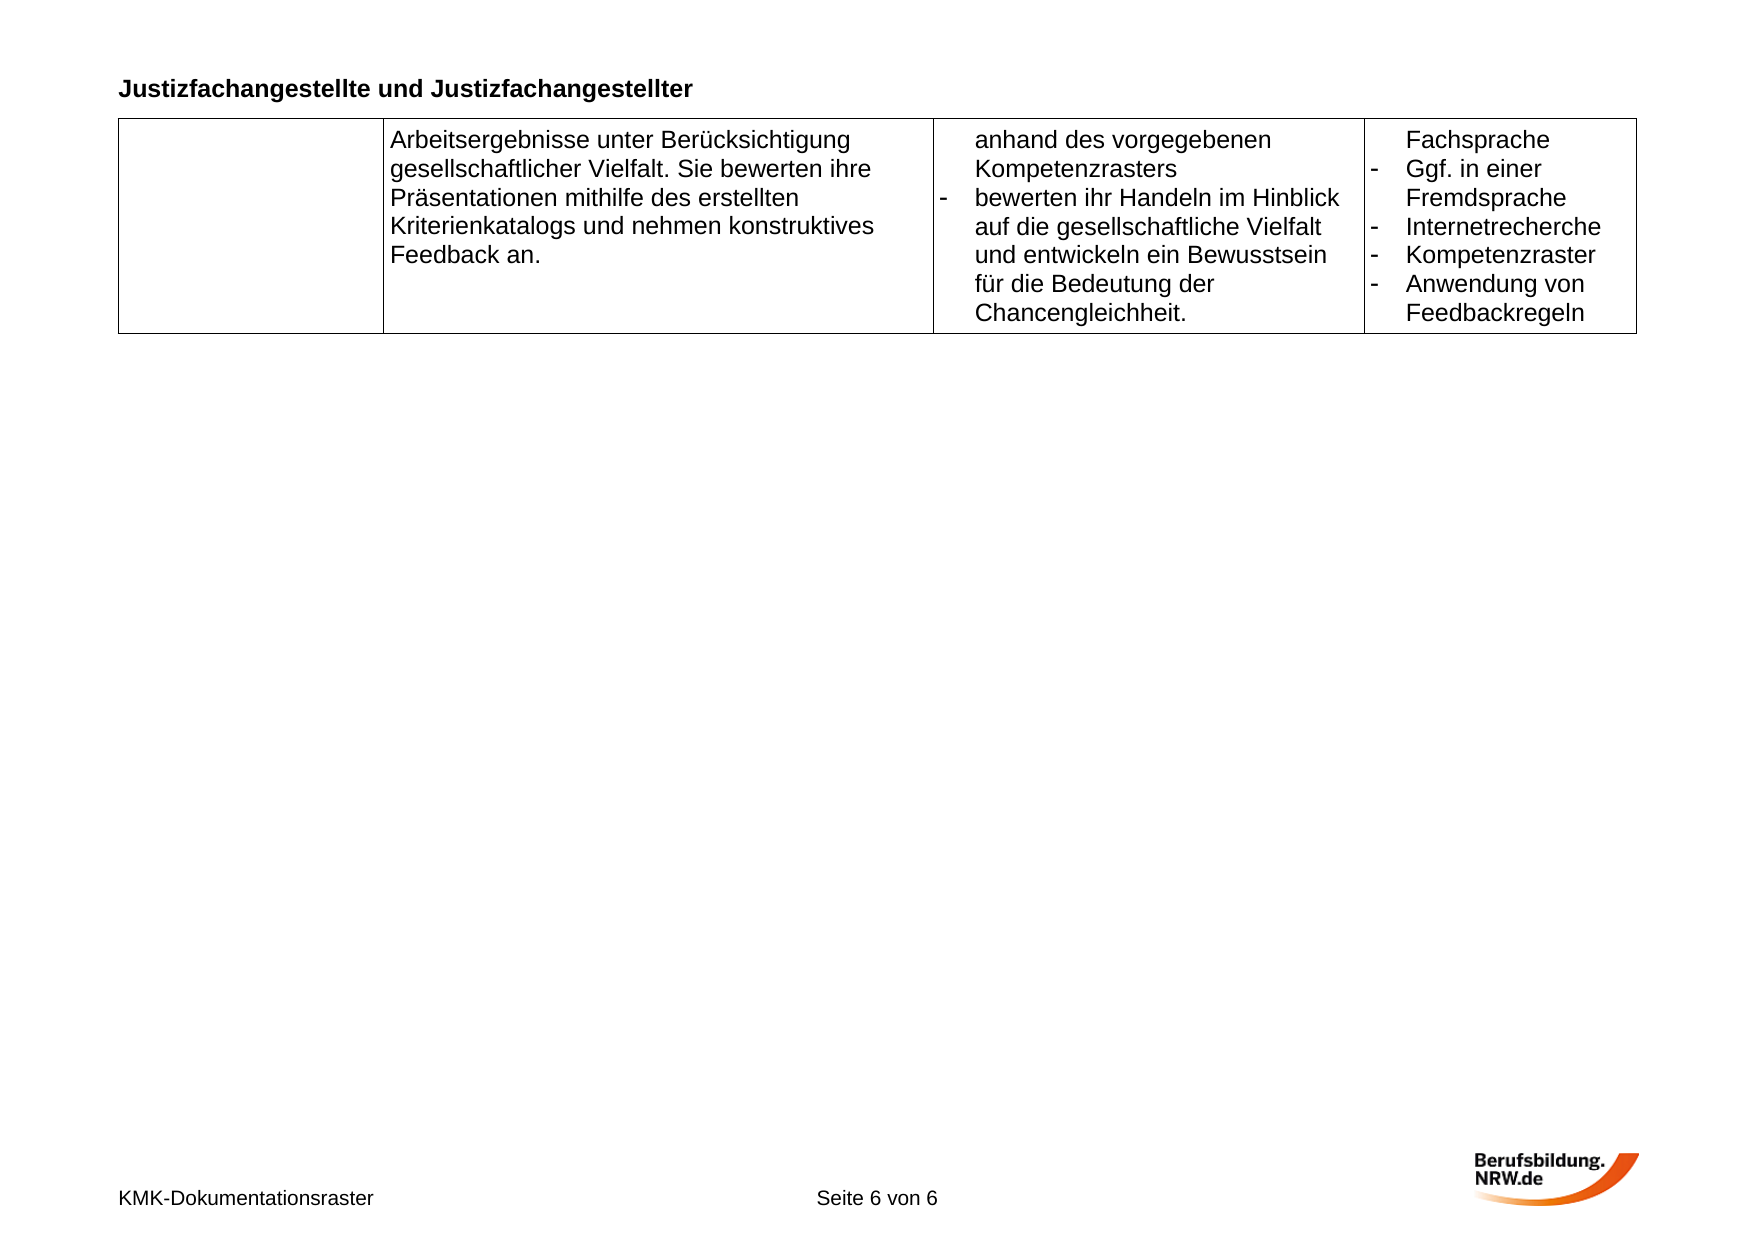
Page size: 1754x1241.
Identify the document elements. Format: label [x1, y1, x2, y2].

table_cell [119, 119, 383, 333]
table_cell [384, 119, 933, 333]
table_cell [1365, 119, 1636, 333]
table_cell [934, 119, 1364, 333]
picture [1473, 1153, 1639, 1206]
